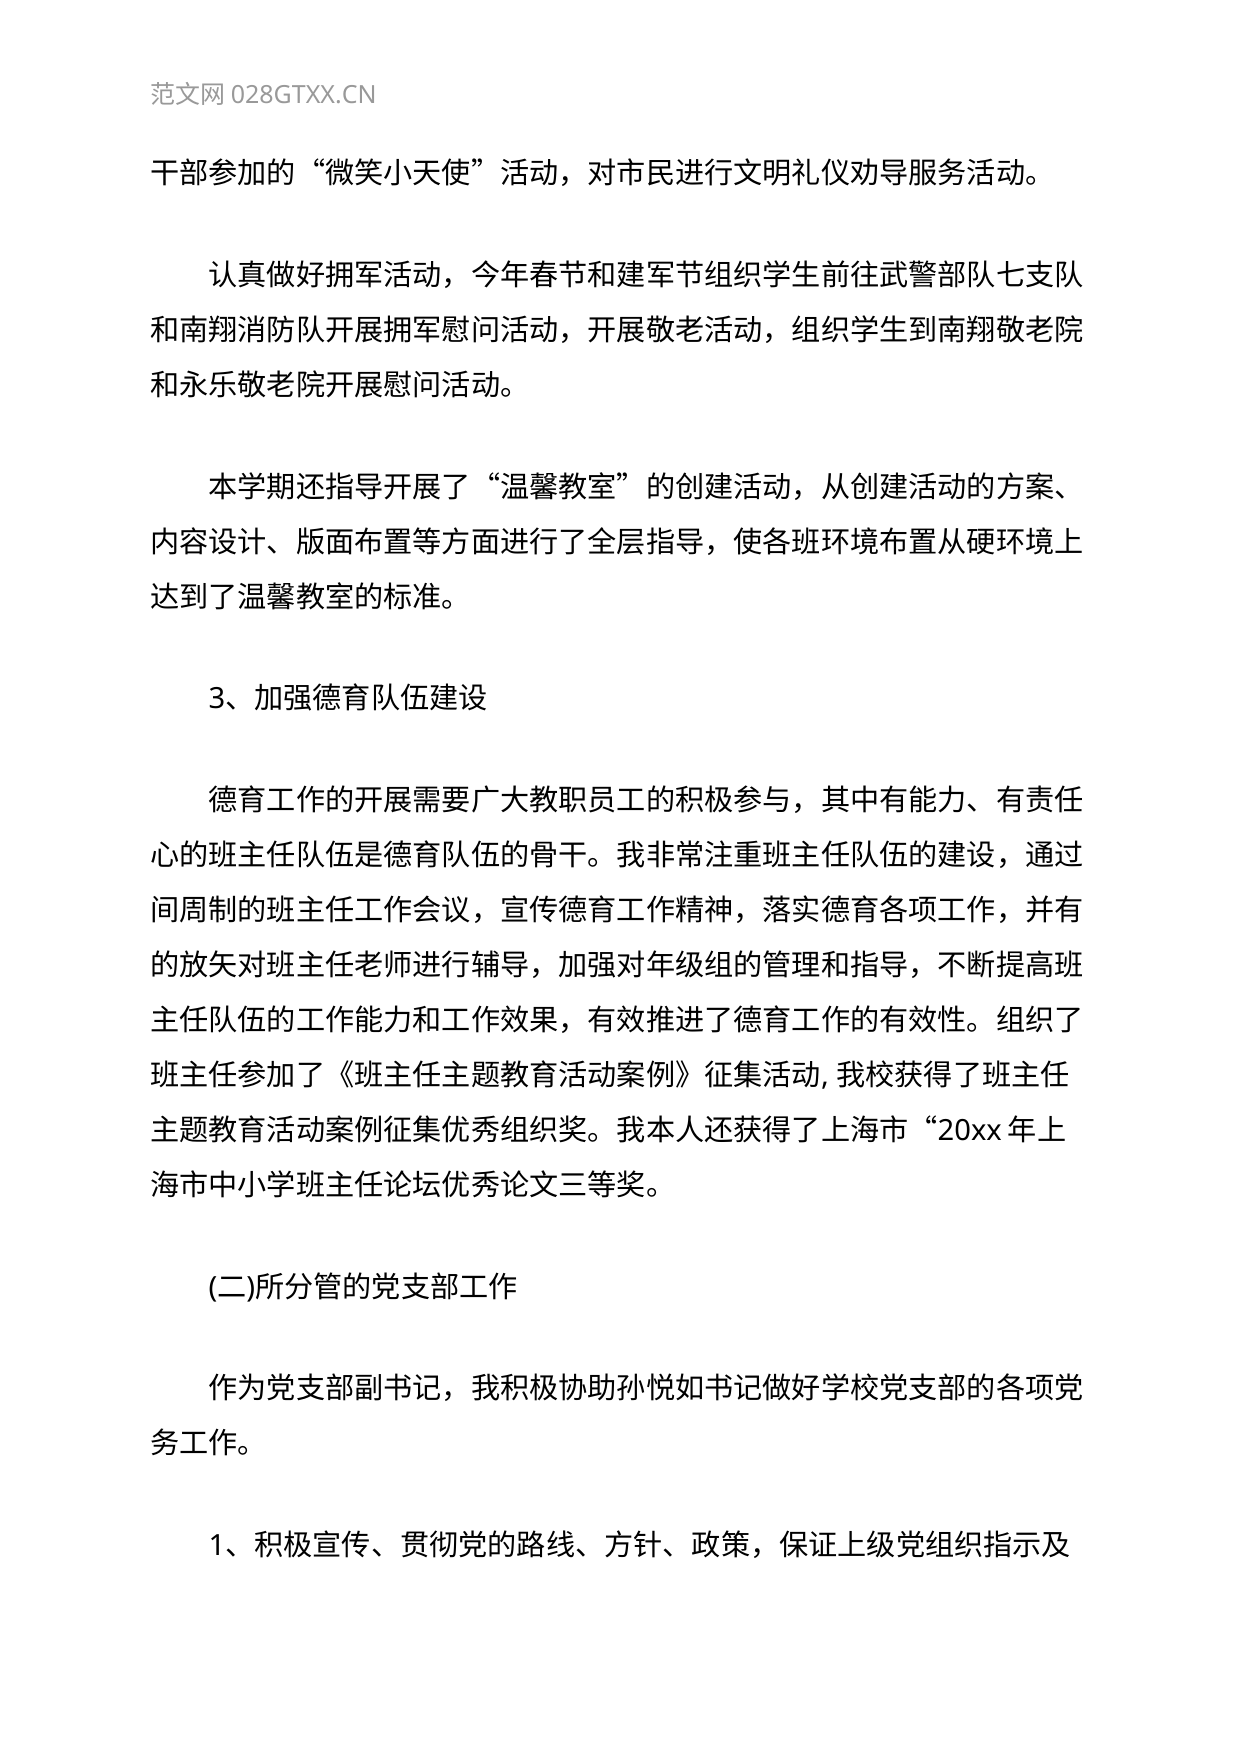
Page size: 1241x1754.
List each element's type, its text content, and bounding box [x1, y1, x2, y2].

text (二)所分管的党支部工作 [150, 1263, 1090, 1306]
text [150, 1522, 1090, 1564]
text 作为党支部副书记，我积极协助孙悦如书记做好学校党支部的各项党务工作。 [150, 1365, 1090, 1462]
text 本学期还指导开展了“温馨教室”的创建活动，从创建活动的方案、内容设计、版面布置等方面进行了全层指导，使各班环境布置从硬环境上达到了温馨教室的标准。 [150, 463, 1090, 615]
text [150, 150, 1090, 192]
text 认真做好拥军活动，今年春节和建军节组织学生前往武警部队七支队和南翔消防队开展拥军慰问活动，开展敬老活动，组织学生到南翔敬老院和永乐敬老院开展慰问活动。 [150, 252, 1090, 404]
text 3、加强德育队伍建设 [150, 675, 1090, 717]
text 德育工作的开展需要广大教职员工的积极参与，其中有能力、有责任心的班主任队伍是德育队伍的骨干。我非常注重班主任队伍的建设，通过间周制的班主任工作会议，宣传德育工作精神，落实德育各项工作，并有的放矢对班主任老师进行辅导，加强对年级组的管理和指导，不断提高班主任队伍的工作能力和工作效果，有效推进了德育工作的有效性。组织了班主任参加了《班主任主题教育活动案例》征集活动, 我校获得了班主任主题教育活动案例征集优秀组织奖。我本人还获得了上海市“20xx年上海市中小学班主任论坛优秀论文三等奖。 [150, 777, 1090, 1204]
